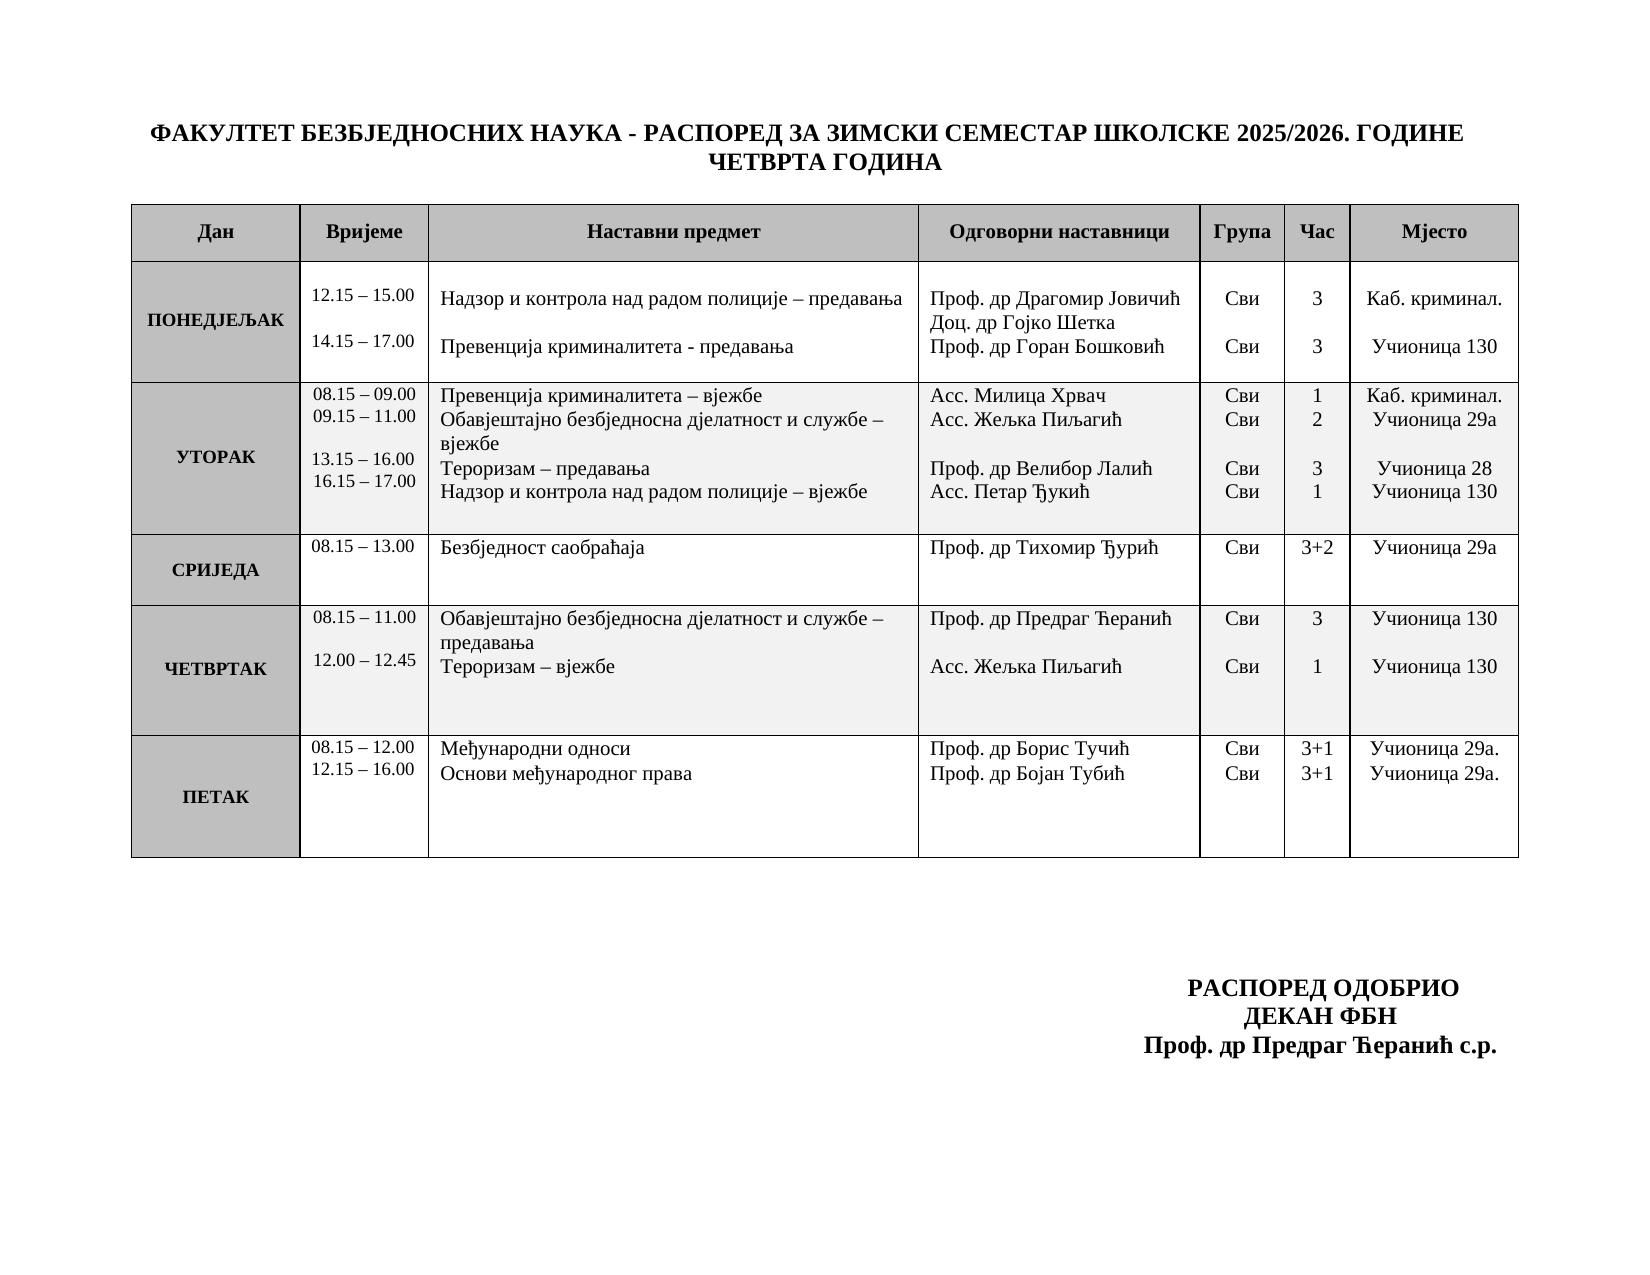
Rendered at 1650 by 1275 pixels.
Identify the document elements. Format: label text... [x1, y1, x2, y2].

table_header Вријеме [301, 205, 428, 261]
table_cell Асс. Милица Хрвач Асс. Жељка Пиљагић Проф. др Велибор Лалић Асс. Петар Ђукић [919, 383, 1199, 534]
table_cell Проф. др Тихомир Ђурић [919, 535, 1199, 605]
table_cell Безбједност саобраћаја [429, 535, 918, 605]
text РАСПОРЕД ОДОБРИО [150, 973, 1500, 1001]
table_cell Учионица 130 Учионица 130 [1351, 606, 1518, 735]
table_cell Проф. др Борис Тучић Проф. др Бојан Тубић [919, 736, 1199, 857]
table_cell Каб. криминал. Учионица 29а Учионица 28 Учионица 130 [1351, 383, 1518, 534]
text ФАКУЛТЕТ БЕЗБЈЕДНОСНИХ НАУКА - РАСПОРЕД ЗА ЗИМСКИ СЕМЕСТАР ШКОЛСКЕ 2025/2026. ГОДИНЕ [150, 118, 1500, 147]
table_header Дан [132, 205, 299, 261]
table_cell ЧЕТВРТАК [132, 606, 299, 735]
table_cell 1 2 3 1 [1285, 383, 1349, 534]
table_cell 12.15 – 15.00 14.15 – 17.00 [301, 262, 428, 382]
table_header Наставни предмет [429, 205, 918, 261]
table_cell Превенција криминалитета – вјежбе Обавјештајно безбједносна дјелатност и службе –вјежбе Тероризам – предавања Надзор и контрола над радом полиције – вјежбе [429, 383, 918, 534]
table_cell Учионица 29а [1351, 535, 1518, 605]
table_cell Учионица 29а. Учионица 29а. [1351, 736, 1518, 857]
table_header Мјесто [1351, 205, 1518, 261]
text ДЕКАН ФБН [150, 1001, 1500, 1030]
table_cell ПЕТАК [132, 736, 299, 857]
table_cell 08.15 – 13.00 [301, 535, 428, 605]
table_cell Сви [1201, 535, 1284, 605]
table_cell Каб. криминал. Учионица 130 [1351, 262, 1518, 382]
table_cell Међународни односи Основи међународног права [429, 736, 918, 857]
table_cell 3 1 [1285, 606, 1349, 735]
table_cell 3+2 [1285, 535, 1349, 605]
table_cell Сви Сви [1201, 262, 1284, 382]
table_cell 08.15 – 09.00 09.15 – 11.00 13.15 – 16.00 16.15 – 17.00 [301, 383, 428, 534]
text ЧЕТВРТА ГОДИНА [150, 147, 1500, 176]
table_cell Обавјештајно безбједносна дјелатност и службе – предавања Тероризам – вјежбе [429, 606, 918, 735]
table_header Одговорни наставници [919, 205, 1199, 261]
table_cell СРИЈЕДА [132, 535, 299, 605]
table_cell УТОРАК [132, 383, 299, 534]
table_cell 3+1 3+1 [1285, 736, 1349, 857]
table_cell 08.15 – 12.00 12.15 – 16.00 [301, 736, 428, 857]
table_cell ПОНЕДJЕЉАК [132, 262, 299, 382]
table_header Група [1201, 205, 1284, 261]
table_cell Сви Сви [1201, 606, 1284, 735]
table_cell 3 3 [1285, 262, 1349, 382]
table_cell Сви Сви Сви Сви [1201, 383, 1284, 534]
table_cell Проф. др Драгомир Јовичић Доц. др Гојко Шетка Проф. др Горан Бошковић [919, 262, 1199, 382]
table_cell Надзор и контрола над радом полиције – предавања Превенција криминалитета - предавања [429, 262, 918, 382]
table_cell Проф. др Предраг Ћеранић Асс. Жељка Пиљагић [919, 606, 1199, 735]
table_header Час [1285, 205, 1349, 261]
table_cell Сви Сви [1201, 736, 1284, 857]
text Проф. др Предраг Ћеранић с.р. [150, 1030, 1500, 1059]
table_cell 08.15 – 11.00 12.00 – 12.45 [301, 606, 428, 735]
